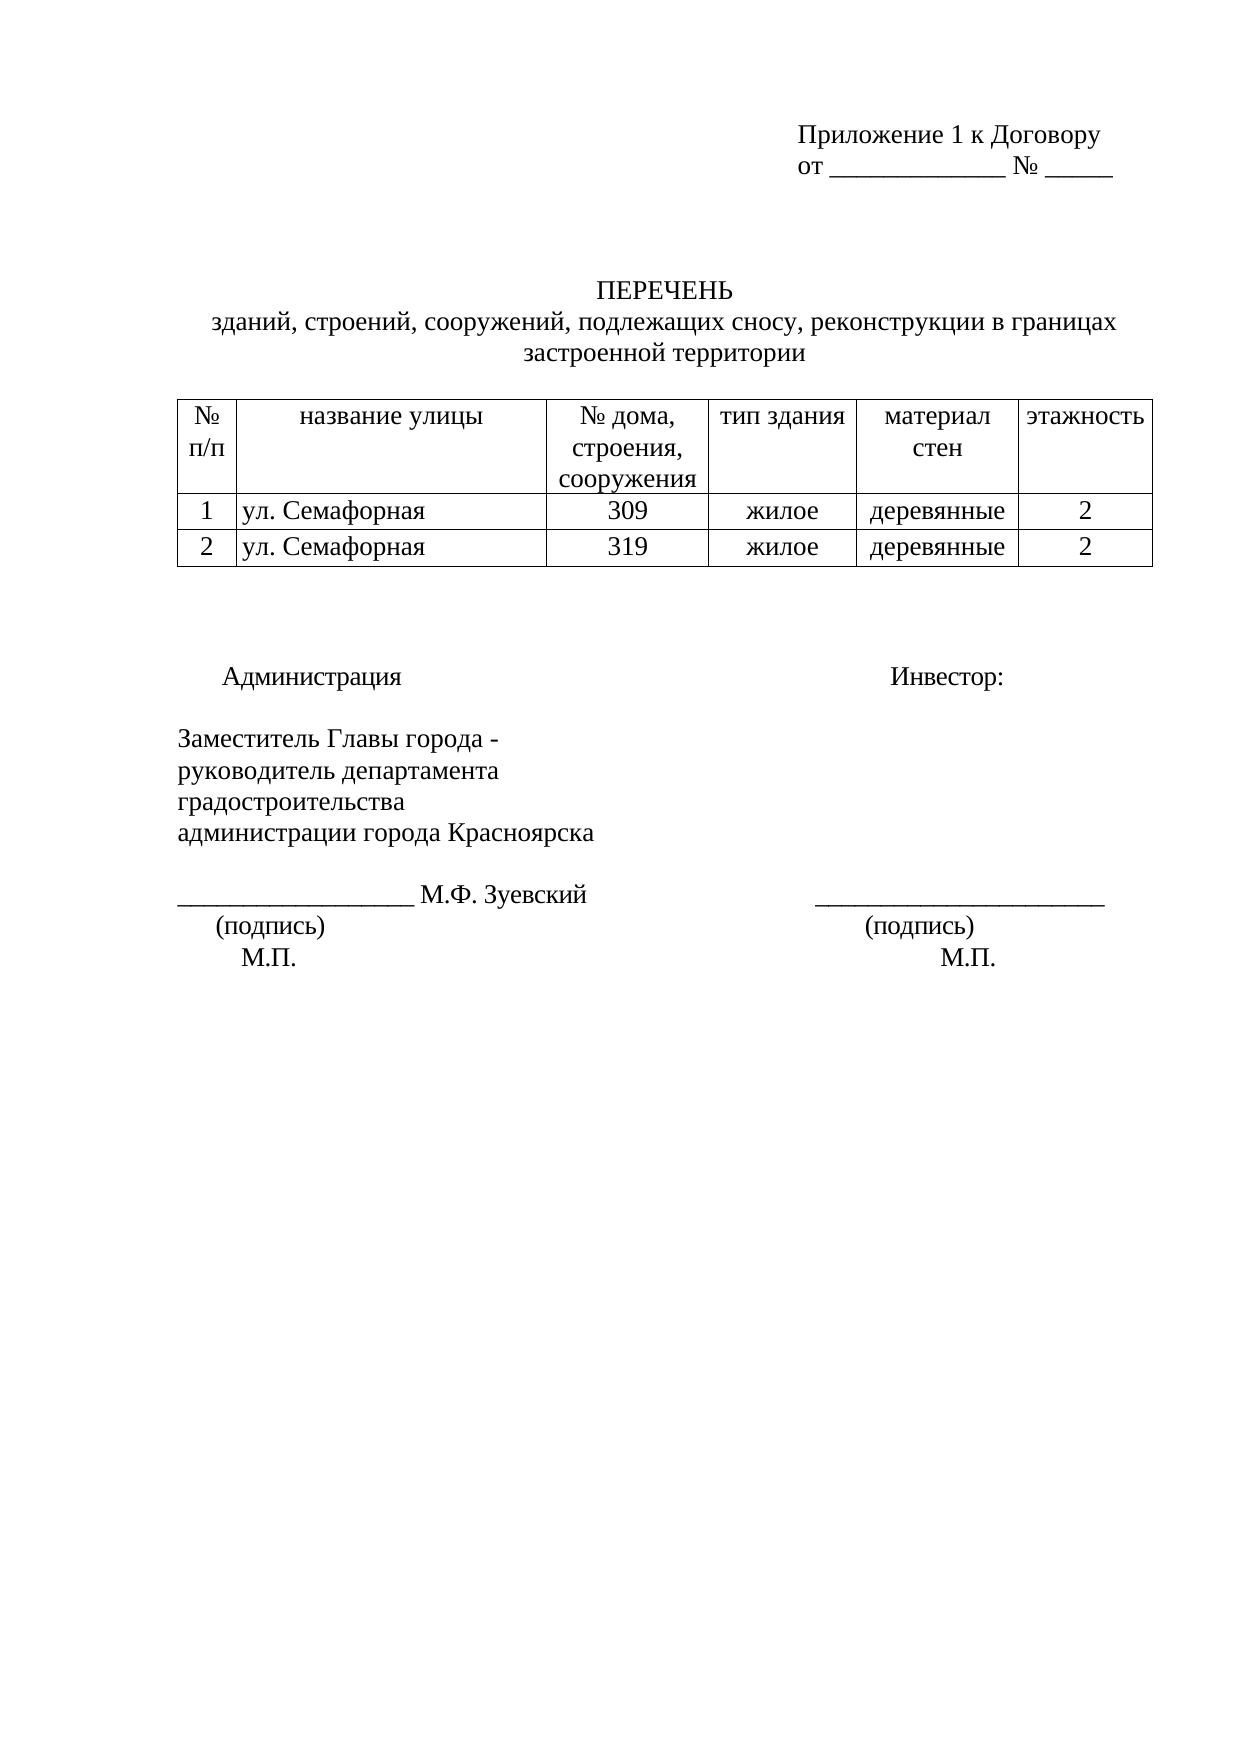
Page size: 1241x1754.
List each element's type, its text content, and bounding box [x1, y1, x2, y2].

text Заместитель Главы города - [177, 723, 1152, 754]
text от _____________ № _____ [797, 149, 1152, 180]
text Администрация Инвестор: [177, 660, 1127, 691]
table_header № п/п [178, 400, 236, 493]
text руководитель департамента [177, 754, 1152, 785]
table_cell деревянные [857, 494, 1018, 529]
table_header название улицы [237, 400, 546, 493]
text __________________ М.Ф. Зуевский ______________________ [177, 878, 1127, 909]
table_cell 1 [178, 494, 236, 529]
text градостроительства [177, 785, 1152, 816]
table_cell ул. Семафорная [237, 494, 546, 529]
table_header № дома, строения, сооружения [547, 400, 708, 493]
table_cell 319 [547, 530, 708, 566]
text ПЕРЕЧЕНЬ [177, 274, 1152, 305]
table_header материал стен [857, 400, 1018, 493]
table_cell жилое [709, 494, 856, 529]
table_cell 309 [547, 494, 708, 529]
table_cell ул. Семафорная [237, 530, 546, 566]
text зданий, строений, сооружений, подлежащих сносу, реконструкции в границах застроенной территории [177, 305, 1152, 367]
table_cell деревянные [857, 530, 1018, 566]
text администрации города Красноярска [177, 816, 1152, 847]
table_cell жилое [709, 530, 856, 566]
text (подпись) (подпись) [177, 909, 1127, 941]
table_cell 2 [1019, 530, 1152, 566]
table_header этажность [1019, 400, 1152, 493]
table_cell 2 [1019, 494, 1152, 529]
table_cell 2 [178, 530, 236, 566]
text Приложение 1 к Договору [797, 118, 1152, 149]
text М.П. М.П. [177, 941, 1127, 972]
table_header тип здания [709, 400, 856, 493]
